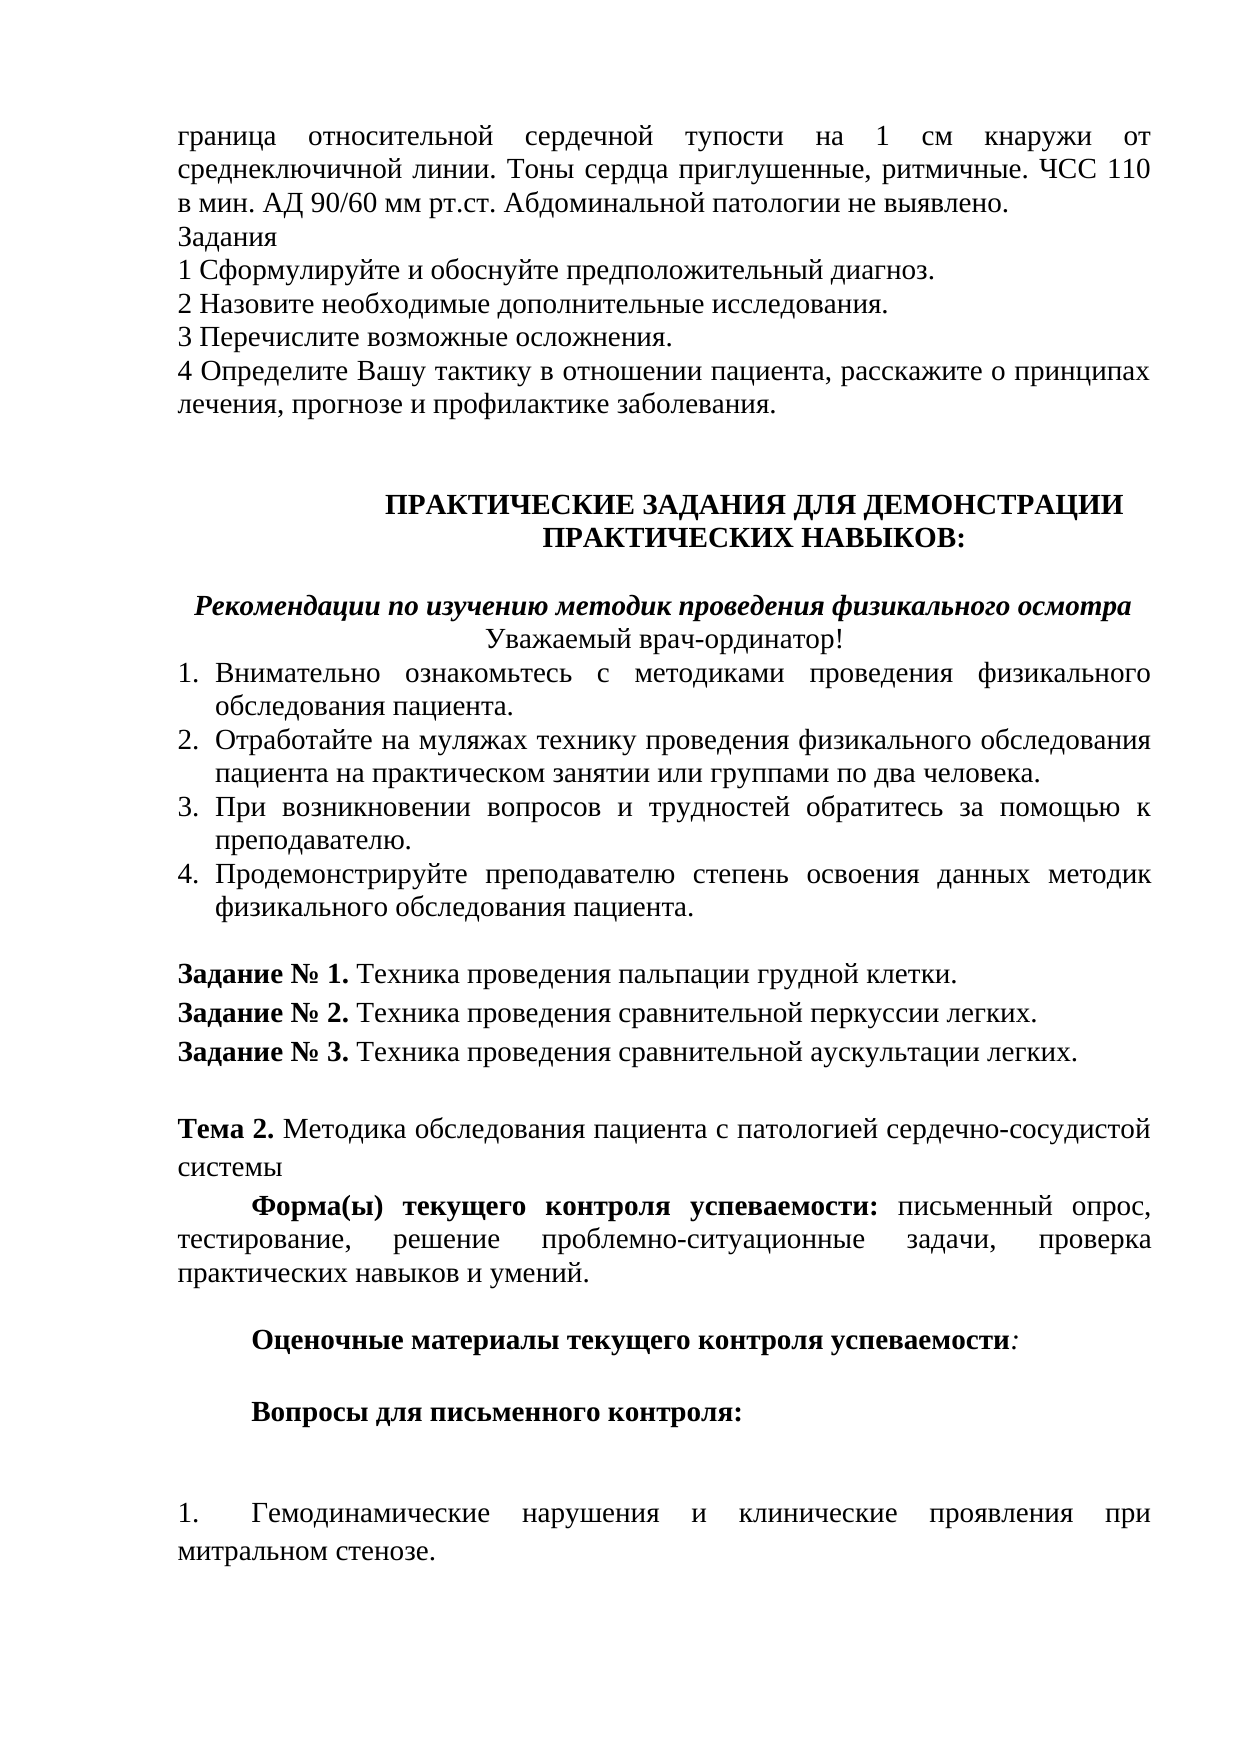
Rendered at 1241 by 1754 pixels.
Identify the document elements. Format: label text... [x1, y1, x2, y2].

text Задание № 1. Техника проведения пальпации грудной клетки. [177, 957, 1152, 990]
text Практические ЗАДАНИЯ ДЛЯ Демонстрации ПРАКТИЧЕСКИХ НАВЫКОВ: [327, 487, 1181, 554]
text Оценочные материалы текущего контроля успеваемости: [177, 1322, 1152, 1356]
text Рекомендации по изучению методик проведения физикального осмотра [177, 588, 1152, 621]
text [177, 118, 1152, 219]
list Отработайте на муляжах технику проведения физикального обследования пациента на практическом занятии или группами по два человека. [177, 722, 1152, 789]
text 3 Перечислите возможные осложнения. [177, 319, 1152, 353]
text 4 Определите Вашу тактику в отношении пациента, расскажите о принципах лечения, прогнозе и профилактике заболевания. [177, 353, 1152, 420]
text 1 Сформулируйте и обоснуйте предположительный диагноз. [177, 252, 1152, 286]
text Уважаемый врач-ординатор! [177, 621, 1152, 655]
list При возникновении вопросов и трудностей обратитесь за помощью к преподавателю. [177, 789, 1152, 856]
text 2 Назовите необходимые дополнительные исследования. [177, 286, 1152, 319]
text Задания [177, 219, 1152, 252]
text Задание № 2. Техника проведения сравнительной перкуссии легких. [177, 995, 1152, 1029]
list Внимательно ознакомьтесь с методиками проведения физикального обследования пациента. [177, 655, 1152, 722]
text Вопросы для письменного контроля: [177, 1394, 1152, 1428]
list Продемонстрируйте преподавателю степень освоения данных методик физикального обследования пациента. [177, 856, 1152, 923]
text 1. Гемодинамические нарушения и клинические проявления при митральном стенозе. [177, 1495, 1152, 1567]
text Тема 2. Методика обследования пациента с патологией сердечно-сосудистой системы [177, 1111, 1152, 1183]
text Задание № 3. Техника проведения сравнительной аускультации легких. [177, 1034, 1152, 1067]
text Форма(ы) текущего контроля успеваемости: письменный опрос, тестирование, решение проблемно-ситуационные задачи, проверка практических навыков и умений. [177, 1188, 1152, 1288]
